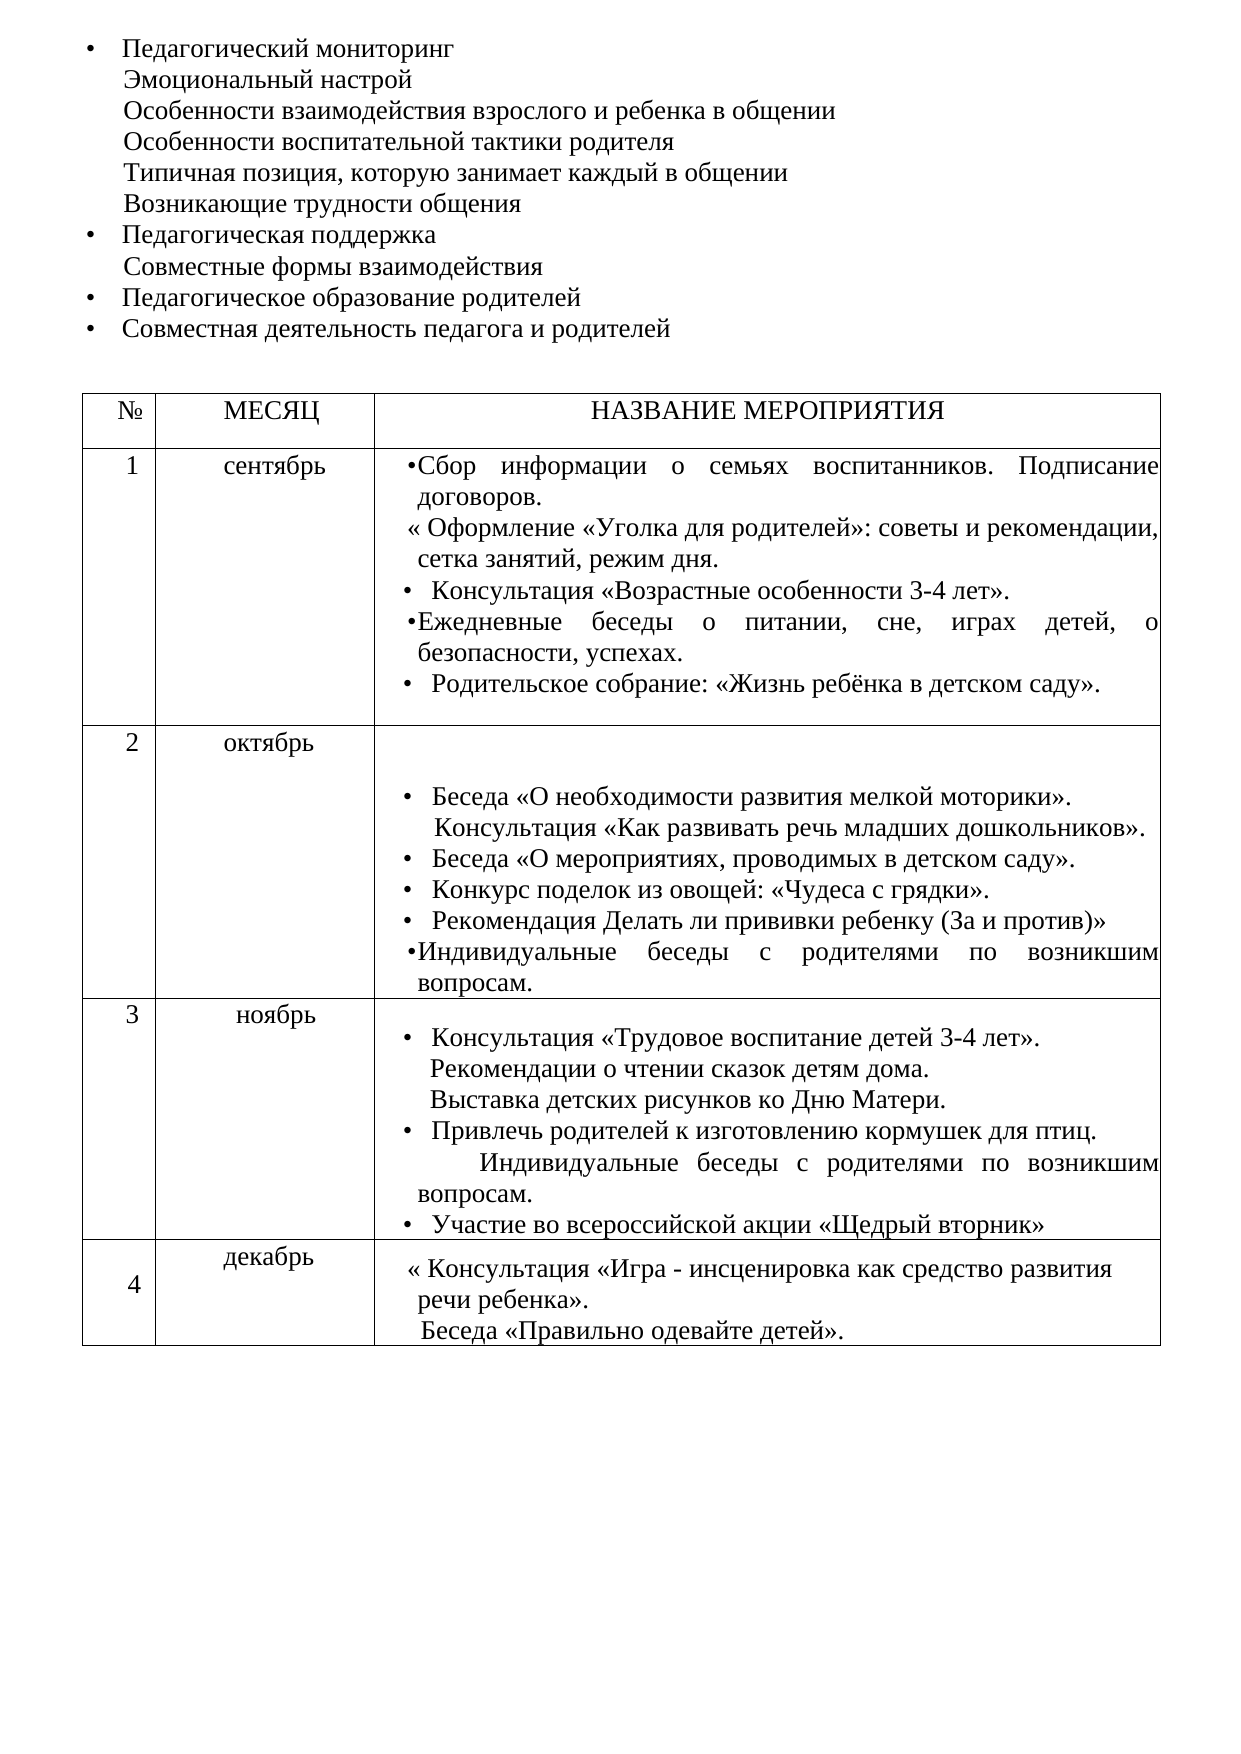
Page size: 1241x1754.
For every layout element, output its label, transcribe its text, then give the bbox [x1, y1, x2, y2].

text Эмоциональный настрой [40, 63, 1204, 94]
list Педагогический мониторинг [40, 32, 1204, 63]
table_header МЕСЯЦ [156, 394, 374, 448]
text Особенности взаимодействия взрослого и ребенка в общении [40, 94, 1204, 125]
table_cell декабрь [156, 1240, 374, 1345]
table_cell 1 [83, 449, 155, 725]
table_cell ноябрь [156, 999, 374, 1239]
table_header НАЗВАНИЕ МЕРОПРИЯТИЯ [375, 394, 1160, 448]
table_cell Консультация «Трудовое воспитание детей 3-4 лет». Рекомендации о чтении сказок детям дома. Выставка детских рисунков ко Дню Матери. Привлечь родителей к изготовлению кормушек для птиц. Индивидуальные беседы с родителями по возникшим вопросам. Участие во всероссийской акции «Щедрый вторник» [375, 999, 1160, 1239]
table_cell « Консультация «Игра - инсценировка как средство развития речи ребенка». Беседа «Правильно одевайте детей». [375, 1240, 1160, 1345]
table_cell Сбор информации о семьях воспитанников. Подписание договоров. « Оформление «Уголка для родителей»: советы и рекомендации, сетка занятий, режим дня. Консультация «Возрастные особенности 3-4 лет». Ежедневные беседы о питании, сне, играх детей, о безопасности, успехах. Родительское собрание: «Жизнь ребёнка в детском саду». [375, 449, 1160, 725]
table_cell октябрь [156, 726, 374, 998]
text Типичная позиция, которую занимает каждый в общении [40, 156, 1204, 187]
table_cell Беседа «О необходимости развития мелкой моторики». Консультация «Как развивать речь младших дошкольников». Беседа «О мероприятиях, проводимых в детском саду». Конкурс поделок из овощей: «Чудеса с грядки». Рекомендация Делать ли прививки ребенку (За и против)» Индивидуальные беседы с родителями по возникшим вопросам. [375, 726, 1160, 998]
table_cell 2 [83, 726, 155, 998]
text Особенности воспитательной тактики родителя [40, 125, 1204, 156]
table_header № [83, 394, 155, 448]
table_cell сентябрь [156, 449, 374, 725]
text Возникающие трудности общения [40, 187, 1204, 218]
list Совместная деятельность педагога и родителей [40, 312, 1204, 343]
table_cell 3 [83, 999, 155, 1239]
table_cell 4 [83, 1240, 155, 1345]
list Педагогическое образование родителей [40, 281, 1204, 312]
text Совместные формы взаимодействия [40, 250, 1204, 281]
list Педагогическая поддержка [40, 218, 1204, 250]
